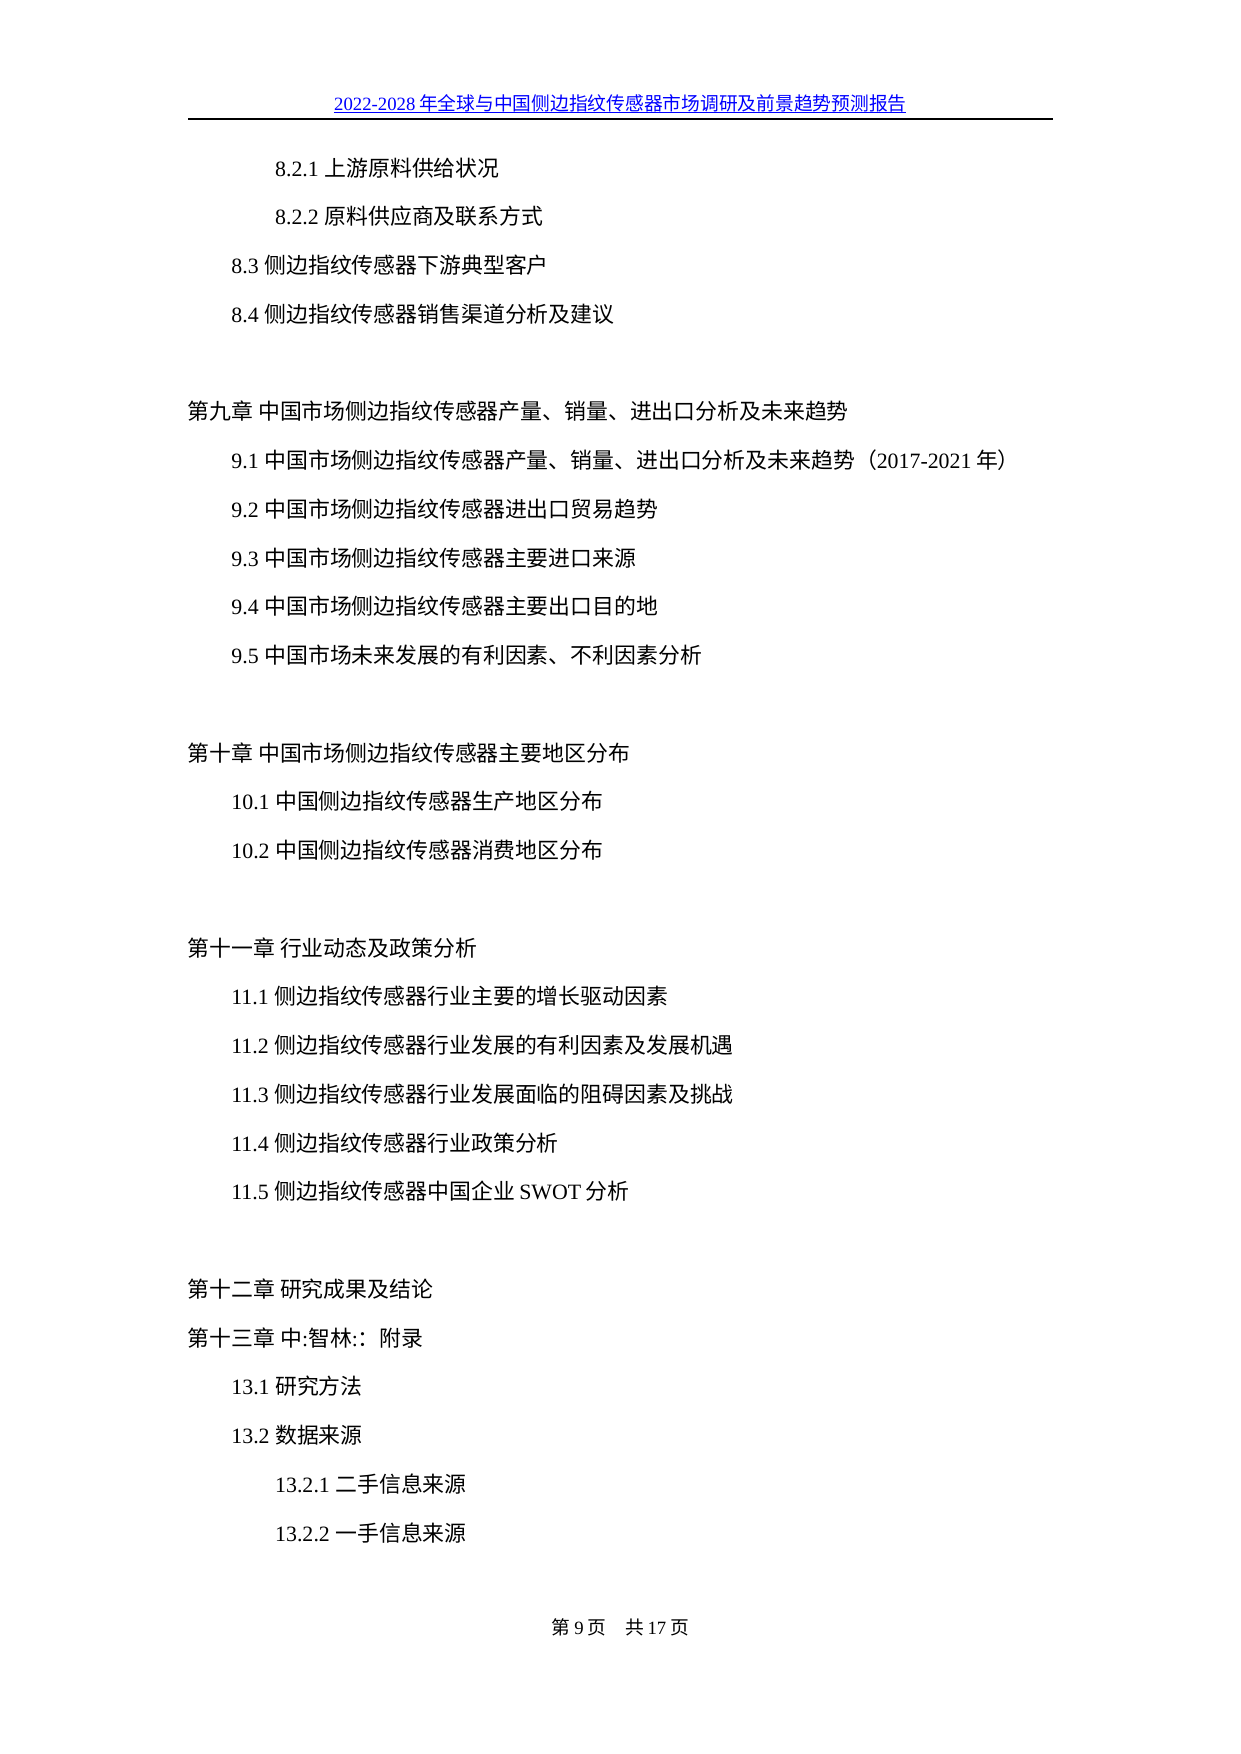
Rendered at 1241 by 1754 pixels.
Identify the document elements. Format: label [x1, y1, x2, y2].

text [187, 150, 1053, 1548]
